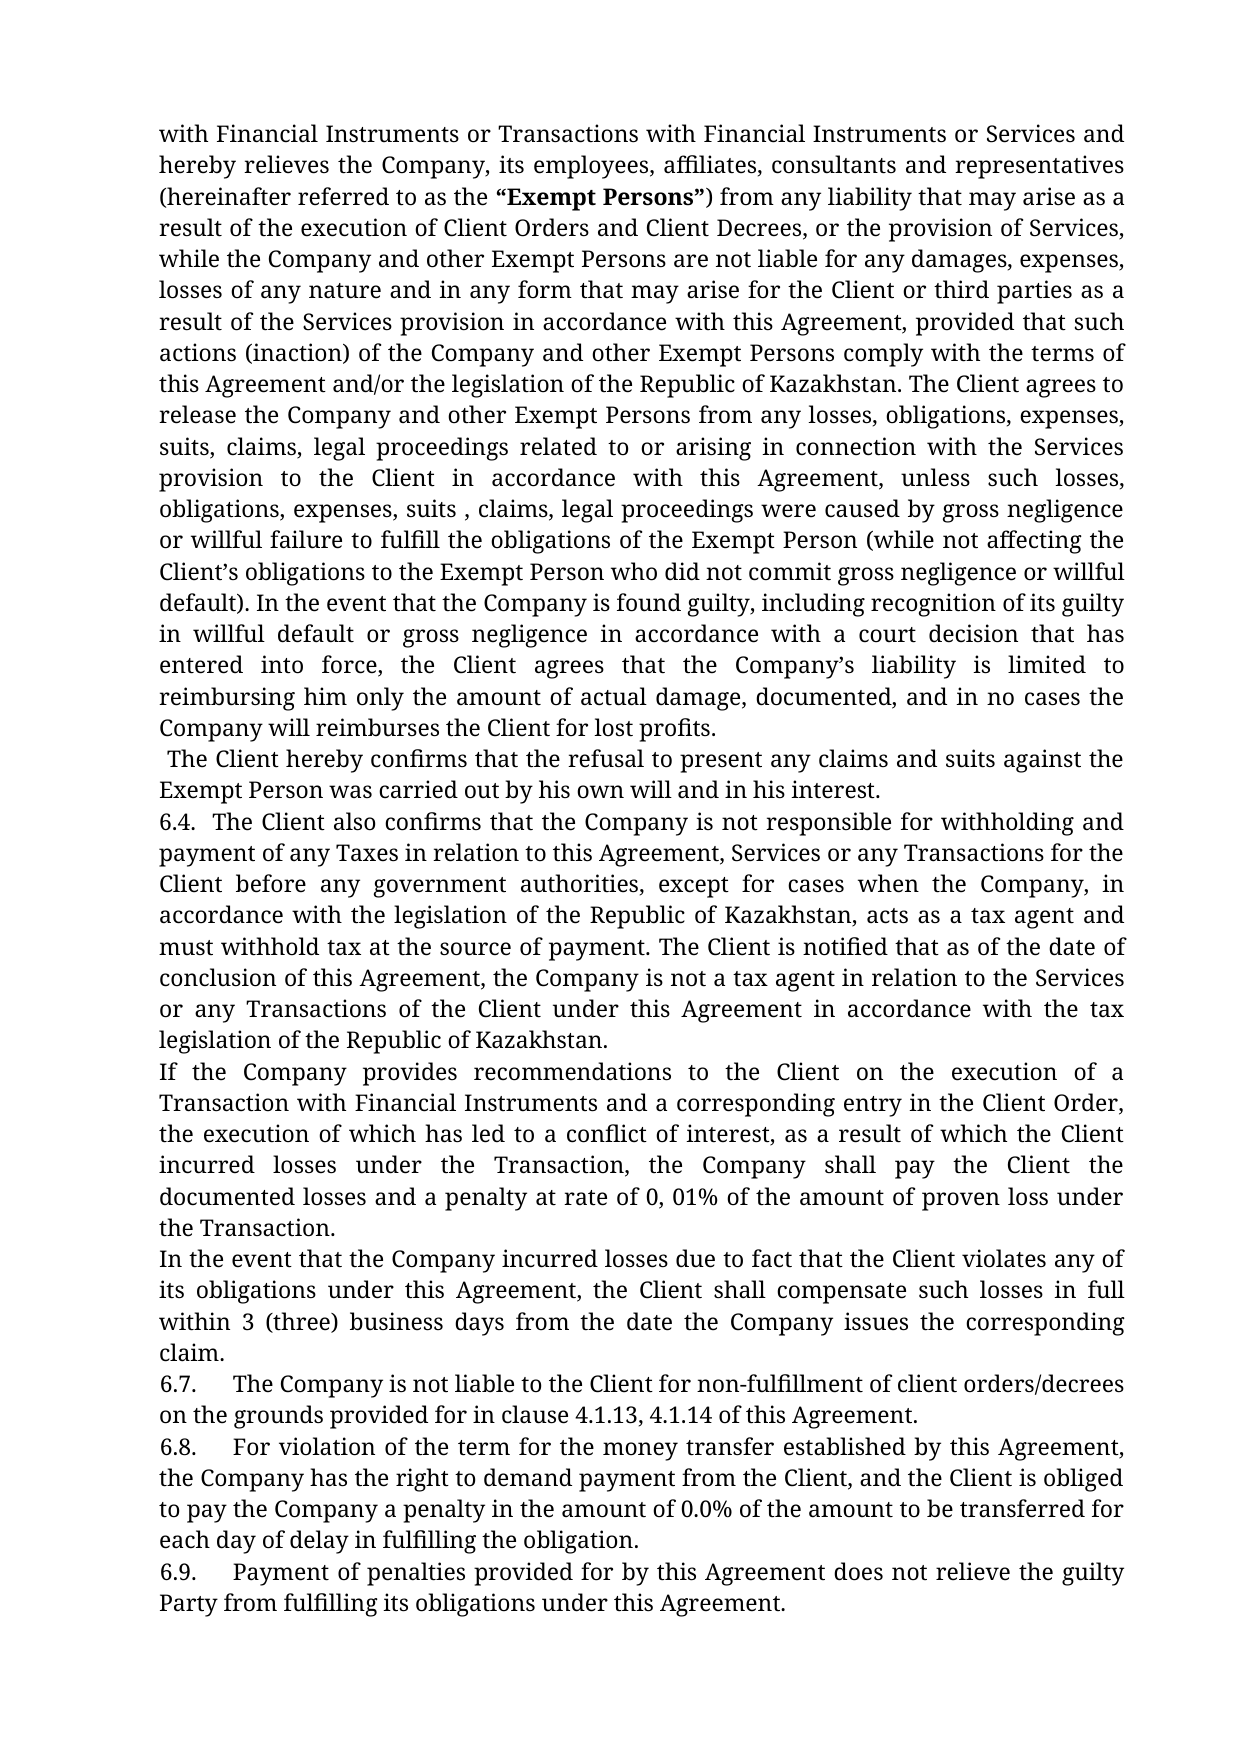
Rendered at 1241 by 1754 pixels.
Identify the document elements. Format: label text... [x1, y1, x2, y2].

table_cell The Client hereby confirms that the refusal to present any claims and suits against the Exempt Person was carried out by his own will and in his interest. [148, 743, 1196, 806]
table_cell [148, 1056, 1196, 1618]
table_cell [148, 118, 1196, 743]
table_cell 6.4. The Client also confirms that the Company is not responsible for withholding and payment of any Taxes in relation to this Agreement, Services or any Transactions for the Client before any government authorities, except for cases when the Company, in accordance with the legislation of the Republic of Kazakhstan, acts as a tax agent and must withhold tax at the source of payment. The Client is notified that as of the date of conclusion of this Agreement, the Company is not a tax agent in relation to the Services or any Transactions of the Client under this Agreement in accordance with the tax legislation of the Republic of Kazakhstan. [148, 806, 1196, 1056]
